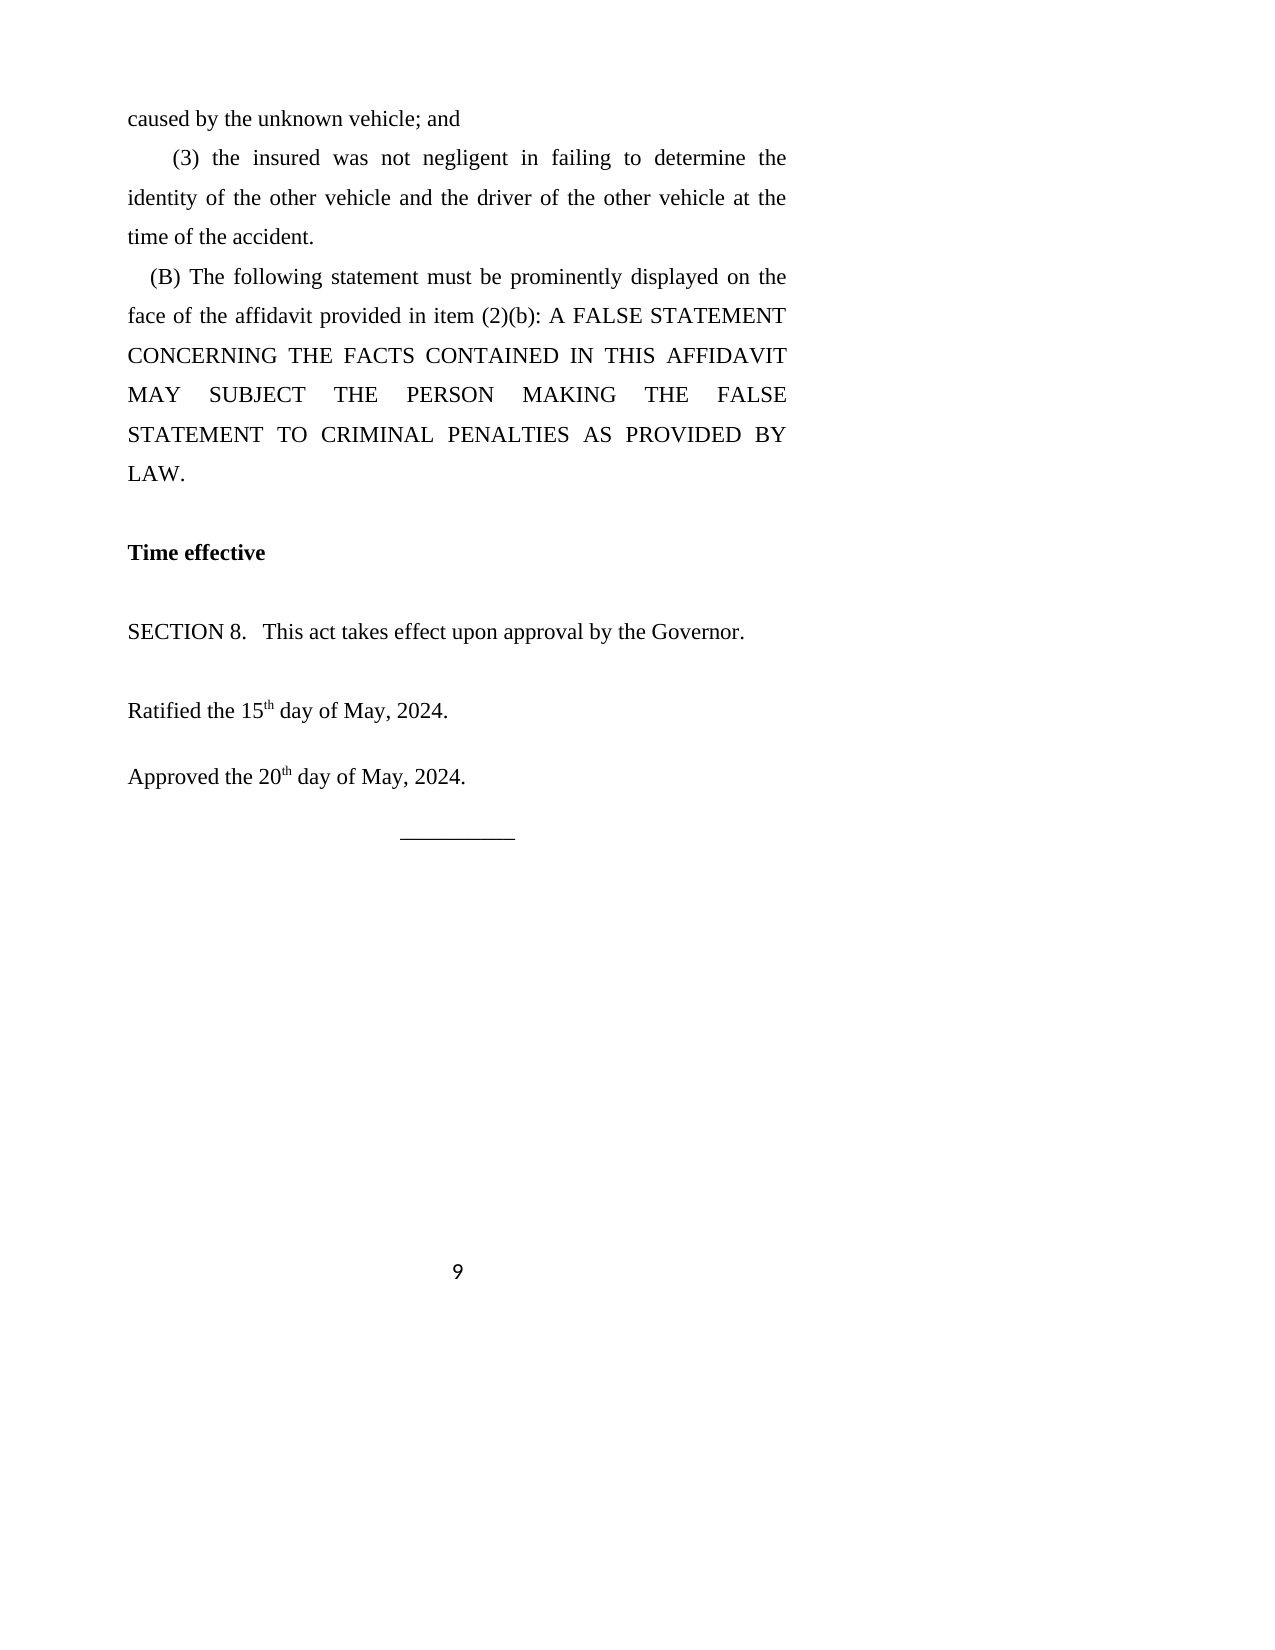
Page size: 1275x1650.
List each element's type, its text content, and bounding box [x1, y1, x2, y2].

text (B) The following statement must be prominently displayed on the face of the affidavit provided in item (2)(b): A FALSE STATEMENT CONCERNING THE FACTS CONTAINED IN THIS AFFIDAVIT MAY SUBJECT THE PERSON MAKING THE FALSE STATEMENT TO CRIMINAL PENALTIES AS PROVIDED BY LAW. [127, 263, 787, 487]
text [127, 105, 787, 131]
text Approved the 20th day of May, 2024. [127, 763, 787, 789]
text Time effective [127, 539, 787, 566]
text __________ [127, 816, 787, 842]
text Ratified the 15th day of May, 2024. [127, 697, 787, 723]
text SECTION 8. This act takes effect upon approval by the Governor. [127, 618, 787, 644]
text (3) the insured was not negligent in failing to determine the identity of the other vehicle and the driver of the other vehicle at the time of the accident. [127, 144, 787, 250]
